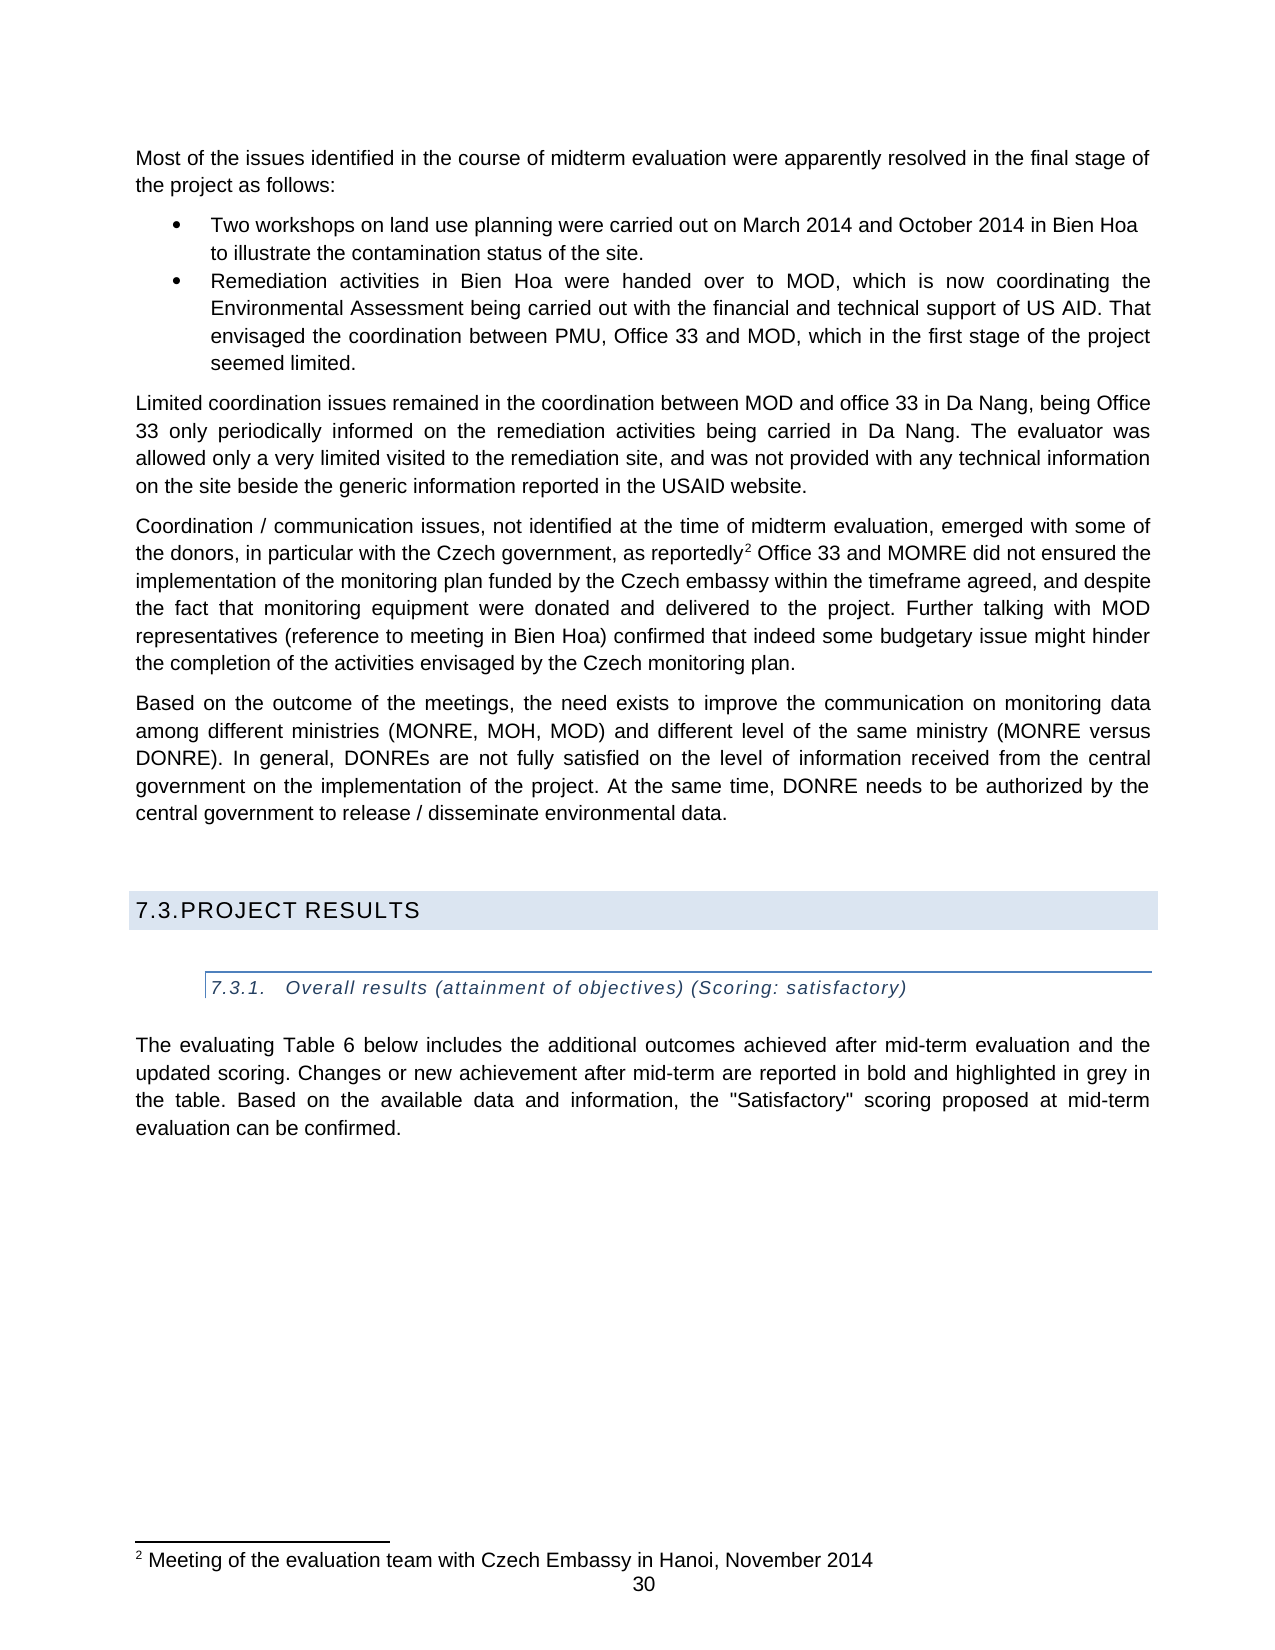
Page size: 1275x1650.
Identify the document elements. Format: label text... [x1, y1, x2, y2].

text Based on the outcome of the meetings, the need exists to improve the communication on monitoring data among different ministries (MONRE, MOH, MOD) and different level of the same ministry (MONRE versus DONRE). In general, DONREs are not fully satisfied on the level of information received from the central government on the implementation of the project. At the same time, DONRE needs to be authorized by the central government to release / disseminate environmental data. [135, 691, 1152, 825]
text Coordination / communication issues, not identified at the time of midterm evaluation, emerged with some of the donors, in particular with the Czech government, as reportedly Office 33 and MOMRE did not ensured the implementation of the monitoring plan funded by the Czech embassy within the timeframe agreed, and despite the fact that monitoring equipment were donated and delivered to the project. Further talking with MOD representatives (reference to meeting in Bien Hoa) confirmed that indeed some budgetary issue might hinder the completion of the activities envisaged by the Czech monitoring plan. [135, 513, 1152, 675]
list Remediation activities in Bien Hoa were handed over to MOD, which is now coordinating the Environmental Assessment being carried out with the financial and technical support of US AID. That envisaged the coordination between PMU, Office 33 and MOD, which in the first stage of the project seemed limited. [173, 268, 1152, 375]
text Limited coordination issues remained in the coordination between MOD and office 33 in Da Nang, being Office 33 only periodically informed on the remediation activities being carried in Da Nang. The evaluator was allowed only a very limited visited to the remediation site, and was not provided with any technical information on the site beside the generic information reported in the USAID website. [135, 391, 1152, 497]
subtitle Project Results [135, 897, 1152, 924]
list Two workshops on land use planning were carried out on March 2014 and October 2014 in Bien Hoa to illustrate the contamination status of the site. [173, 213, 1152, 265]
subtitle Overall results (attainment of objectives) (Scoring: satisfactory) [206, 973, 1152, 998]
text The evaluating Table 6 below includes the additional outcomes achieved after mid-term evaluation and the updated scoring. Changes or new achievement after mid-term are reported in bold and highlighted in grey in the table. Based on the available data and information, the "Satisfactory" scoring proposed at mid-term evaluation can be confirmed. [135, 1033, 1152, 1139]
text Most of the issues identified in the course of midterm evaluation were apparently resolved in the final stage of the project as follows: [135, 146, 1152, 197]
